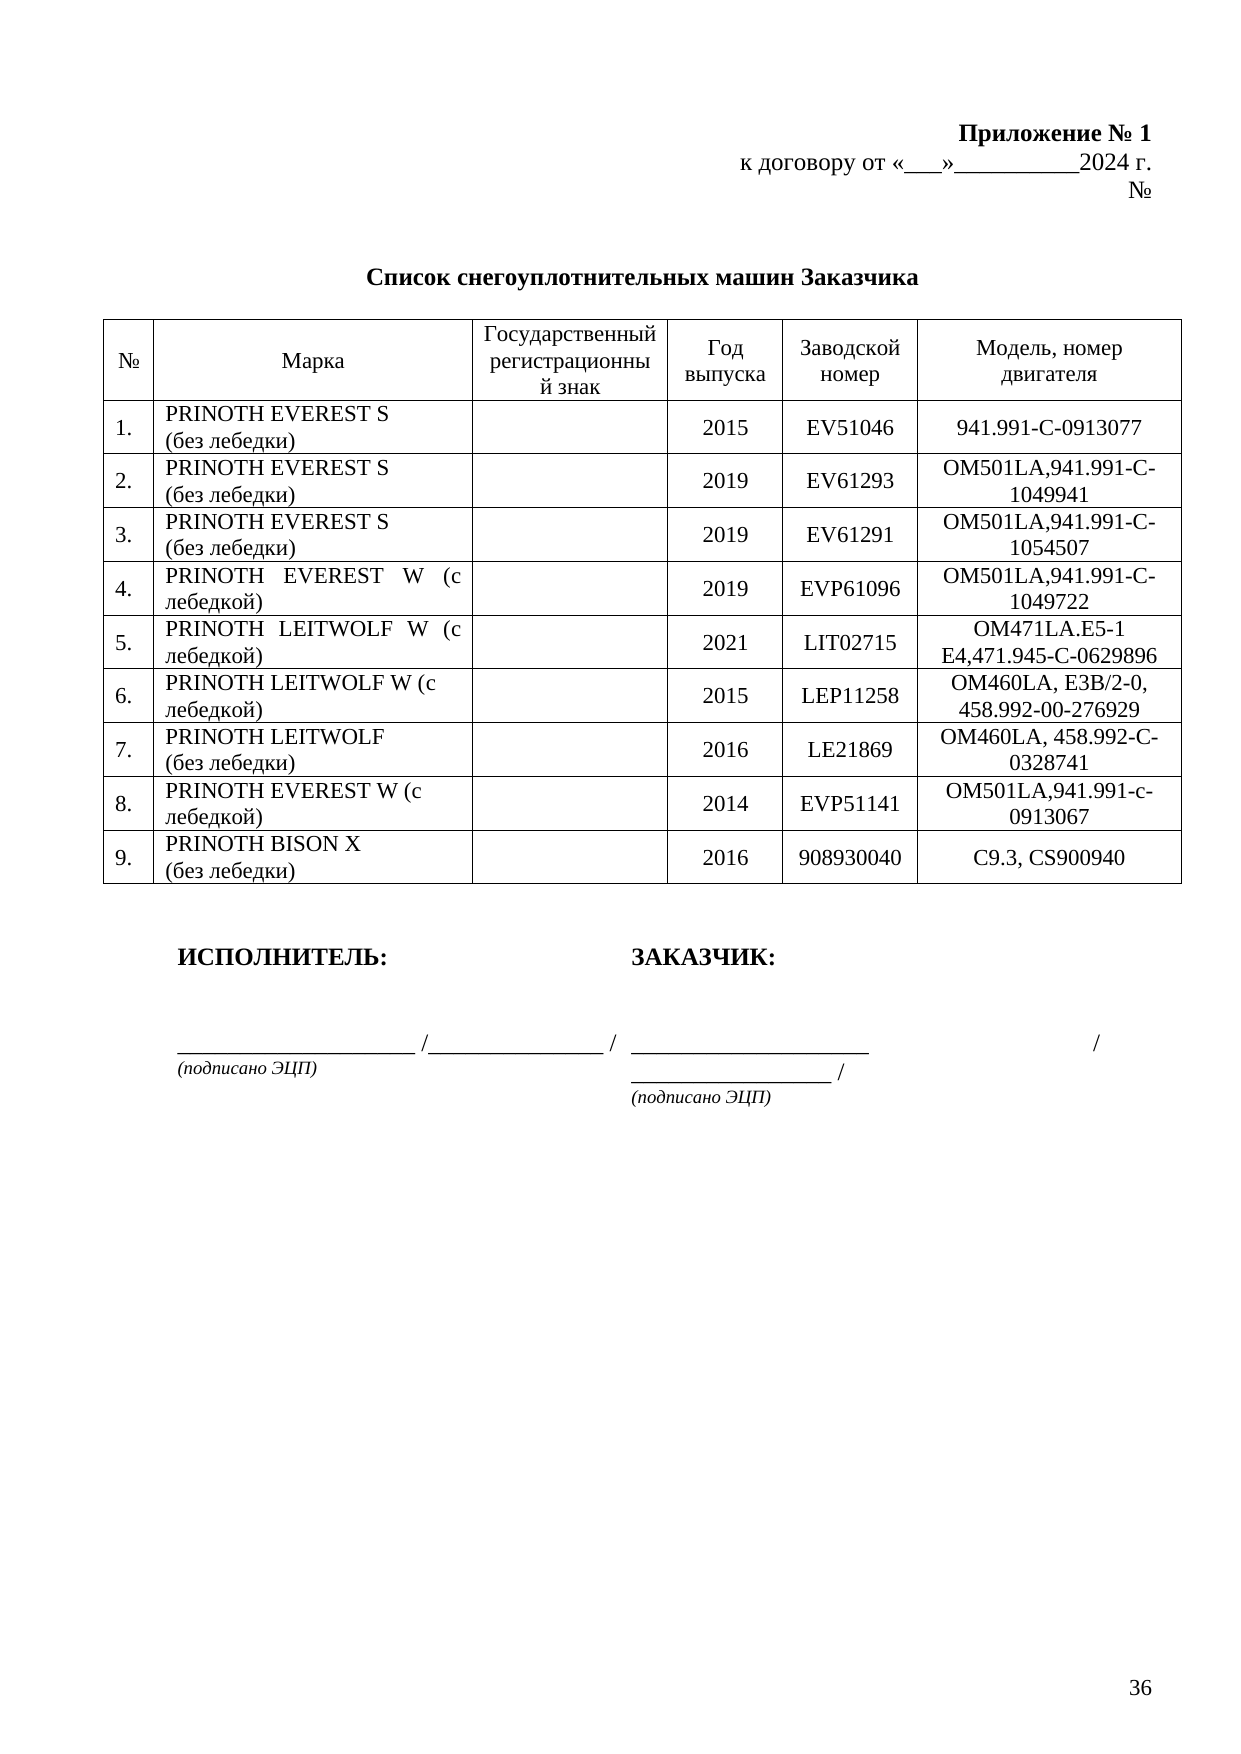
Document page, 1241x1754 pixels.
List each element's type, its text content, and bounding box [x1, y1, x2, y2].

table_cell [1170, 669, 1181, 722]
table_cell PRINOTH LEITWOLF W (с лебедкой) [154, 669, 472, 722]
table_cell 2019 [668, 508, 782, 561]
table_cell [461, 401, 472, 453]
table_cell 7. [104, 723, 153, 776]
table_cell PRINOTH LEITWOLF (без лебедки) [154, 723, 472, 776]
table_cell [473, 454, 667, 507]
table_cell LE21869 [783, 723, 917, 776]
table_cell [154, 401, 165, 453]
table_header Заводской номер [783, 320, 917, 399]
table_cell 3. [104, 508, 153, 561]
table_cell 5. [104, 616, 153, 668]
table_cell LEP11258 [783, 669, 917, 722]
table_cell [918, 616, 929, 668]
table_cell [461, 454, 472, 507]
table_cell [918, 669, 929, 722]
table_cell [473, 562, 667, 614]
table_cell 2016 [668, 831, 782, 883]
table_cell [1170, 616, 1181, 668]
table_cell 8. [104, 777, 153, 829]
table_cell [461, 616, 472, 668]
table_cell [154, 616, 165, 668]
table_cell EV51046 [783, 401, 917, 453]
table_cell [473, 831, 667, 883]
table_cell [473, 777, 667, 829]
table_header ЗАКАЗЧИК: ___________________ / ________________ / (подписано ЭЦП) [624, 942, 1107, 1107]
table_cell 2014 [668, 777, 782, 829]
text № [133, 176, 1152, 204]
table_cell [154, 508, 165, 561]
text Приложение № 1 [133, 118, 1152, 147]
table_header ИСПОЛНИТЕЛЬ: ___________________ /______________ / (подписано ЭЦП) [170, 942, 624, 1107]
table_cell [473, 508, 667, 561]
table_cell PRINOTH BISON X (без лебедки) [154, 831, 472, 883]
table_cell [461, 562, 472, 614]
table_cell [473, 401, 667, 453]
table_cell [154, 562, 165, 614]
table_cell 2015 [668, 401, 782, 453]
table_header Марка [154, 320, 472, 399]
table_cell 2019 [668, 562, 782, 614]
table_cell EVP51141 [783, 777, 917, 829]
text к договору от «___»__________2024 г. [133, 147, 1152, 176]
table_cell [473, 723, 667, 776]
table_cell 2016 [668, 723, 782, 776]
table_cell 1. [104, 401, 153, 453]
table_cell 2015 [668, 669, 782, 722]
table_cell 2021 [668, 616, 782, 668]
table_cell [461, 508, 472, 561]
table_cell EV61291 [783, 508, 917, 561]
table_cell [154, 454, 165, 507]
table_cell PRINOTH EVEREST W (с лебедкой) [154, 777, 472, 829]
table_cell 6. [104, 669, 153, 722]
table_header Модель, номер двигателя [918, 320, 1181, 399]
table_cell 908930040 [783, 831, 917, 883]
text Список снегоуплотнительных машин Заказчика [133, 262, 1152, 291]
table_header № [104, 320, 153, 399]
table_cell EVP61096 [783, 562, 917, 614]
table_cell 941.991-C-0913077 [918, 401, 1181, 453]
table_cell EV61293 [783, 454, 917, 507]
table_cell 9. [104, 831, 153, 883]
table_cell LIT02715 [783, 616, 917, 668]
table_cell [473, 669, 667, 722]
table_cell 2019 [668, 454, 782, 507]
table_cell [473, 616, 667, 668]
table_cell С9.3, CS900940 [918, 831, 1181, 883]
table_cell 2. [104, 454, 153, 507]
table_header Год выпуска [668, 320, 782, 399]
table_cell 4. [104, 562, 153, 614]
